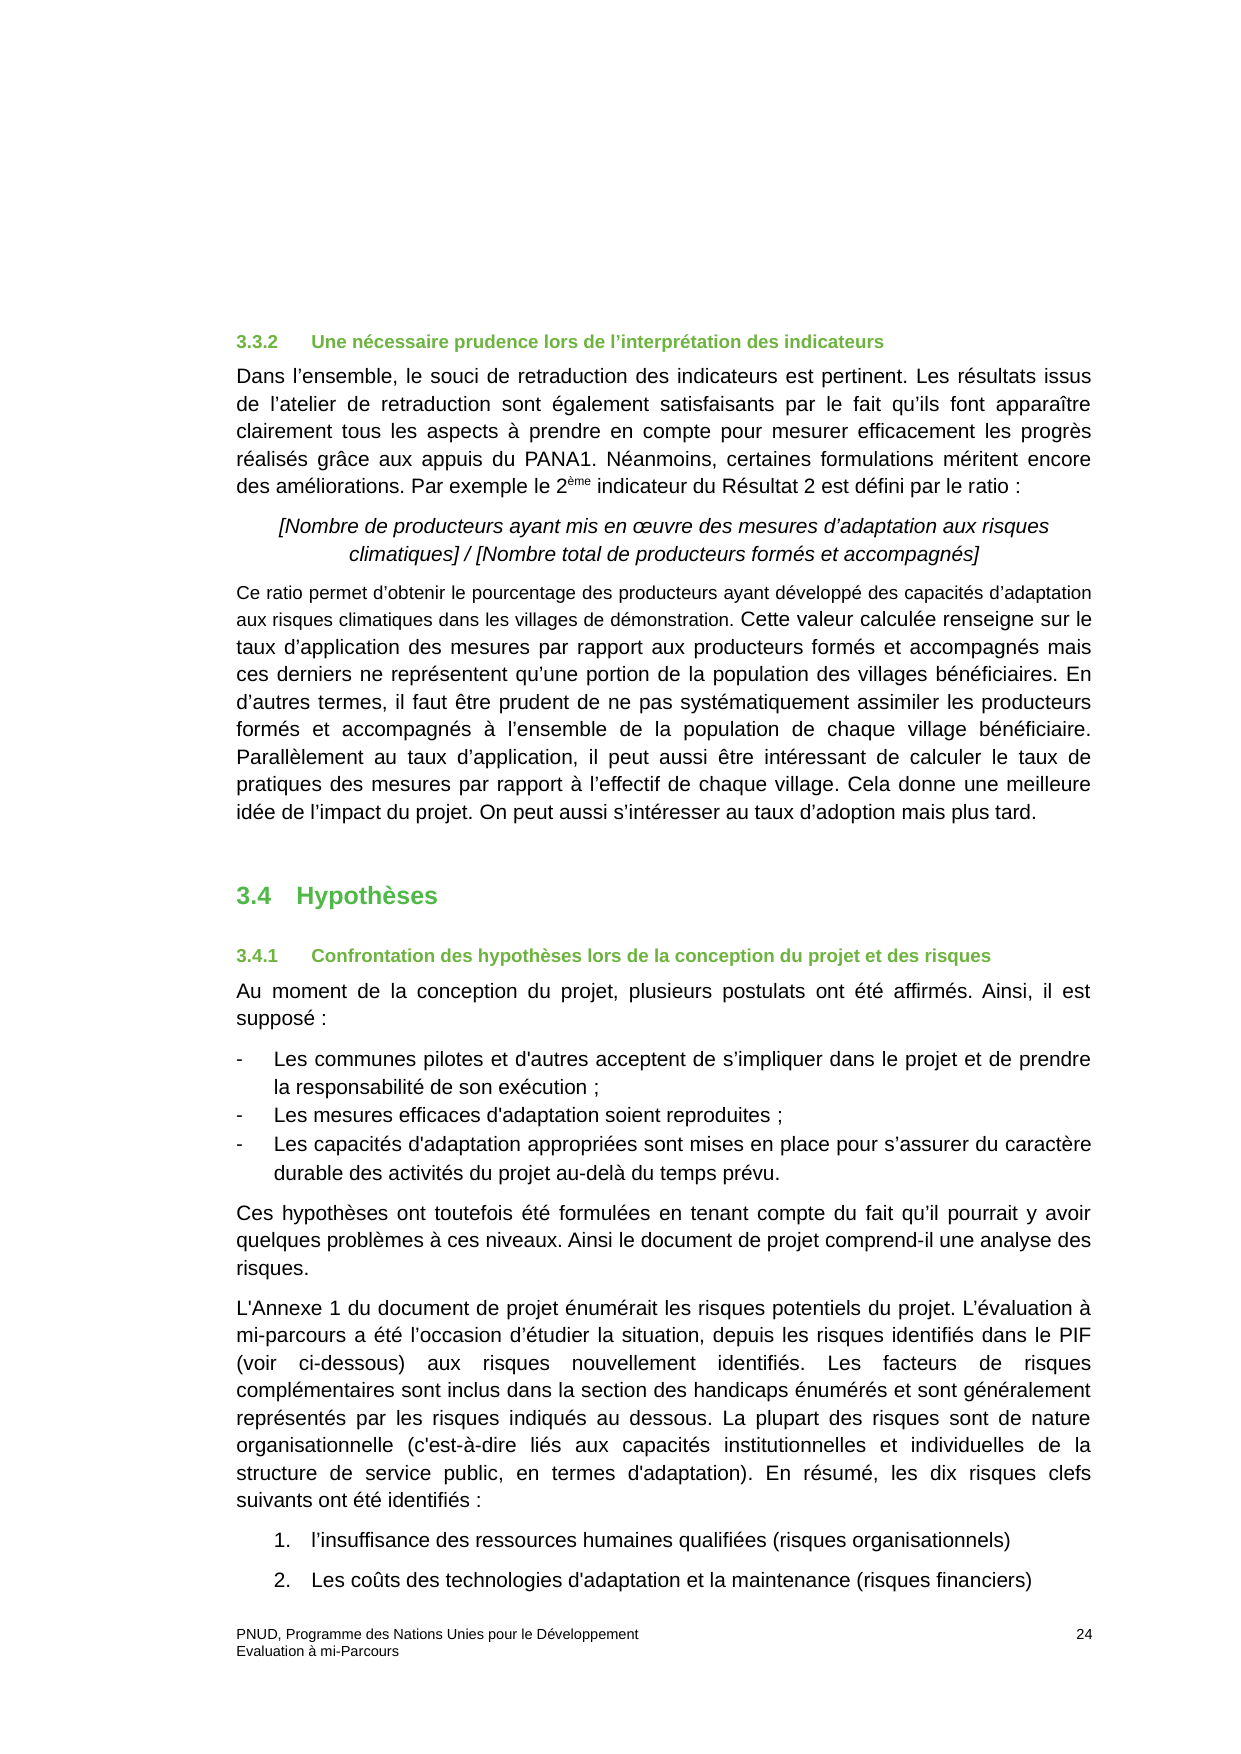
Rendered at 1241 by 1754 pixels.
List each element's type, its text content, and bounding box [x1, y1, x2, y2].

text Au moment de la conception du projet, plusieurs postulats ont été affirmés. Ainsi, il est supposé : [236, 978, 1092, 1030]
list Les capacités d'adaptation appropriées sont mises en place pour s’assurer du caractère durable des activités du projet au-delà du temps prévu. [236, 1132, 1092, 1184]
text Dans l’ensemble, le souci de retraduction des indicateurs est pertinent. Les résultats issus de l’atelier de retraduction sont également satisfaisants par le fait qu’ils font apparaître clairement tous les aspects à prendre en compte pour mesurer efficacement les progrès réalisés grâce aux appuis du PANA1. Néanmoins, certaines formulations méritent encore des améliorations. Par exemple le 2ème indicateur du Résultat 2 est défini par le ratio : [236, 364, 1092, 498]
text [Nombre de producteurs ayant mis en œuvre des mesures d’adaptation aux risques climatiques] / [Nombre total de producteurs formés et accompagnés] [236, 514, 1092, 566]
subtitle Une nécessaire prudence lors de l’interprétation des indicateurs [236, 331, 1092, 353]
text 1. l’insuffisance des ressources humaines qualifiées (risques organisationnels) [274, 1528, 1092, 1552]
text Ce ratio permet d’obtenir le pourcentage des producteurs ayant développé des capacités d’adaptation aux risques climatiques dans les villages de démonstration. Cette valeur calculée renseigne sur le taux d’application des mesures par rapport aux producteurs formés et accompagnés mais ces derniers ne représentent qu’une portion de la population des villages bénéficiaires. En d’autres termes, il faut être prudent de ne pas systématiquement assimiler les producteurs formés et accompagnés à l’ensemble de la population de chaque village bénéficiaire. Parallèlement au taux d’application, il peut aussi être intéressant de calculer le taux de pratiques des mesures par rapport à l’effectif de chaque village. Cela donne une meilleure idée de l’impact du projet. On peut aussi s’intéresser au taux d’adoption mais plus tard. [236, 582, 1092, 823]
subtitle Hypothèses [236, 881, 1092, 909]
subtitle Confrontation des hypothèses lors de la conception du projet et des risques [236, 945, 1092, 967]
text L'Annexe 1 du document de projet énumérait les risques potentiels du projet. L’évaluation à mi-parcours a été l’occasion d’étudier la situation, depuis les risques identifiés dans le PIF (voir ci-dessous) aux risques nouvellement identifiés. Les facteurs de risques complémentaires sont inclus dans la section des handicaps énumérés et sont généralement représentés par les risques indiqués au dessous. La plupart des risques sont de nature organisationnelle (c'est-à-dire liés aux capacités institutionnelles et individuelles de la structure de service public, en termes d'adaptation). En résumé, les dix risques clefs suivants ont été identifiés : [236, 1296, 1092, 1512]
list Les mesures efficaces d'adaptation soient reproduites ; [236, 1102, 1092, 1128]
text Ces hypothèses ont toutefois été formulées en tenant compte du fait qu’il pourrait y avoir quelques problèmes à ces niveaux. Ainsi le document de projet comprend-il une analyse des risques. [236, 1201, 1092, 1279]
text 2. Les coûts des technologies d'adaptation et la maintenance (risques financiers) [274, 1568, 1092, 1592]
list Les communes pilotes et d'autres acceptent de s’impliquer dans le projet et de prendre la responsabilité de son exécution ; [236, 1046, 1092, 1099]
